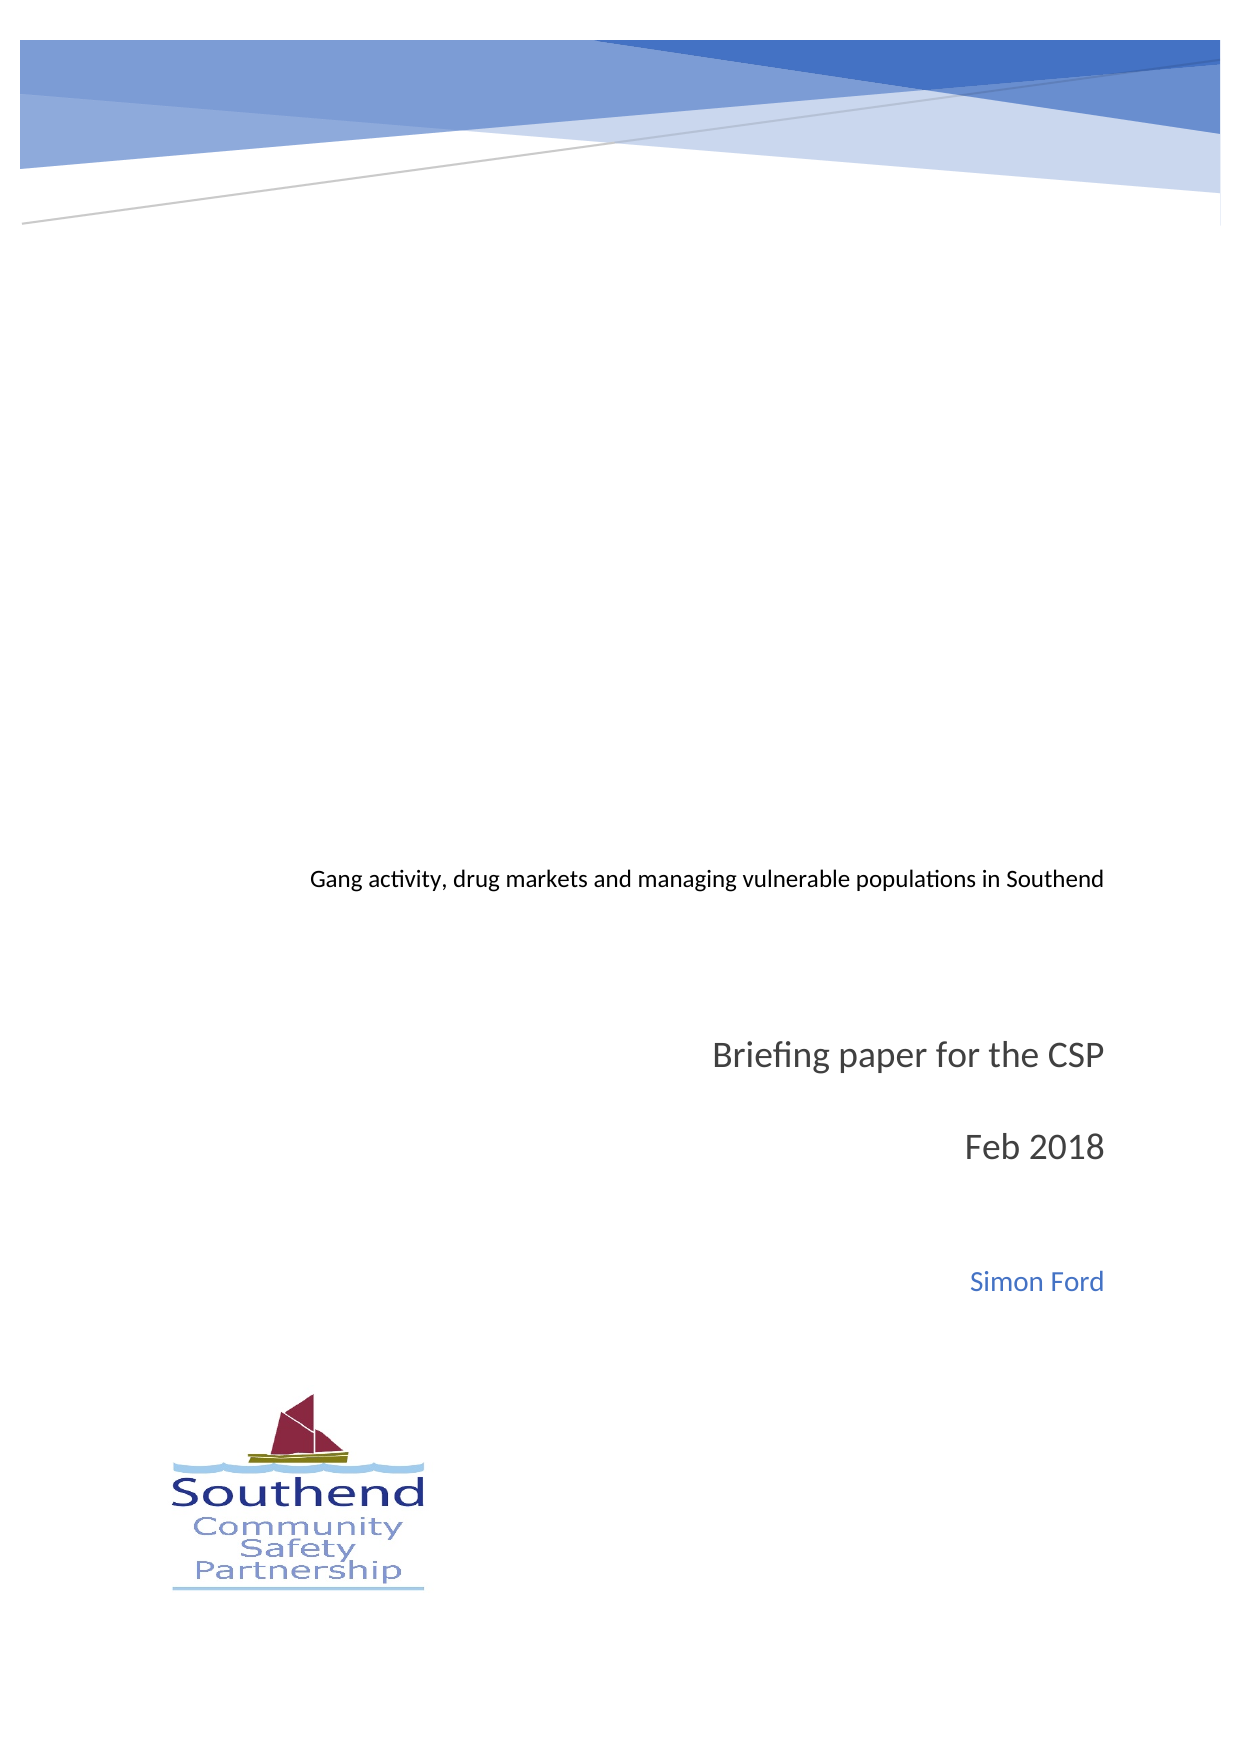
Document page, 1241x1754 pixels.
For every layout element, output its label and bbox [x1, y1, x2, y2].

picture [20, 40, 1221, 240]
picture [150, 1385, 444, 1601]
